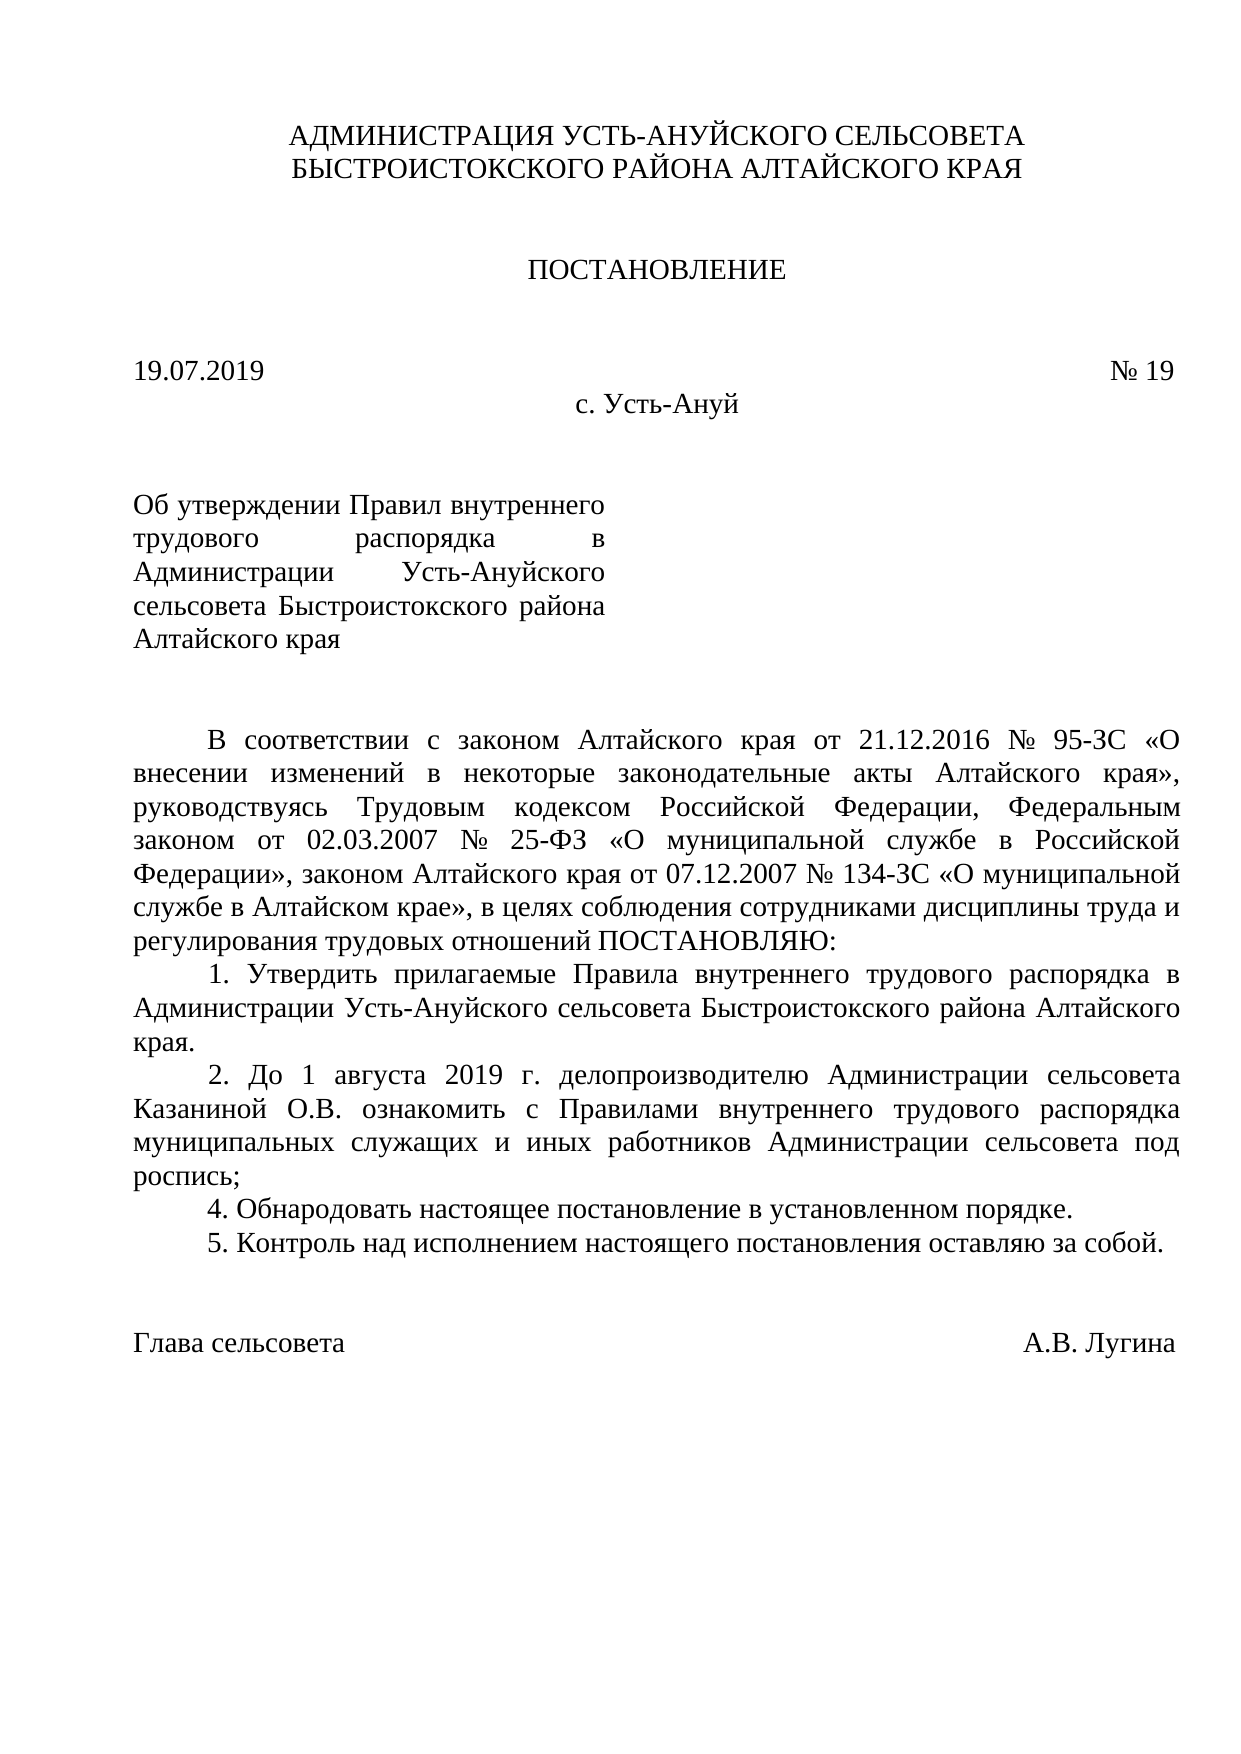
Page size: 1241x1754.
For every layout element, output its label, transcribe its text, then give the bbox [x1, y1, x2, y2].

text 19.07.2019 № 19 [133, 353, 1181, 386]
text с. Усть-Ануй [133, 386, 1181, 420]
text Глава сельсовета А.В. Лугина [133, 1326, 1181, 1359]
text ПОСТАНОВЛЕНИЕ [133, 252, 1181, 286]
text БЫСТРОИСТОКСКОГО РАЙОНА АЛТАЙСКОГО КРАЯ [133, 152, 1181, 185]
text Об утверждении Правил внутреннего трудового распорядка в Администрации Усть-Ануйского сельсовета Быстроистокского района Алтайского края [133, 487, 605, 655]
text 2. До 1 августа 2019 г. делопроизводителю Администрации сельсовета Казаниной О.В. ознакомить с Правилами внутреннего трудового распорядка муниципальных служащих и иных работников Администрации сельсовета под роспись; [133, 1057, 1181, 1191]
text 4. Обнародовать настоящее постановление в установленном порядке. [133, 1191, 1181, 1225]
text 1. Утвердить прилагаемые Правила внутреннего трудового распорядка в Администрации Усть-Ануйского сельсовета Быстроистокского района Алтайского края. [133, 957, 1181, 1057]
text В соответствии с законом Алтайского края от 21.12.2016 № 95-ЗС «О внесении изменений в некоторые законодательные акты Алтайского края», руководствуясь Трудовым кодексом Российской Федерации, Федеральным законом от 02.03.2007 № 25-ФЗ «О муниципальной службе в Российской Федерации», законом Алтайского края от 07.12.2007 № 134-ЗС «О муниципальной службе в Алтайском крае», в целях соблюдения сотрудниками дисциплины труда и регулирования трудовых отношений ПОСТАНОВЛЯЮ: [133, 722, 1181, 957]
text 5. Контроль над исполнением настоящего постановления оставляю за собой. [133, 1225, 1181, 1258]
text АДМИНИСТРАЦИЯ УСТЬ-АНУЙСКОГО СЕЛЬСОВЕТА [133, 118, 1181, 152]
